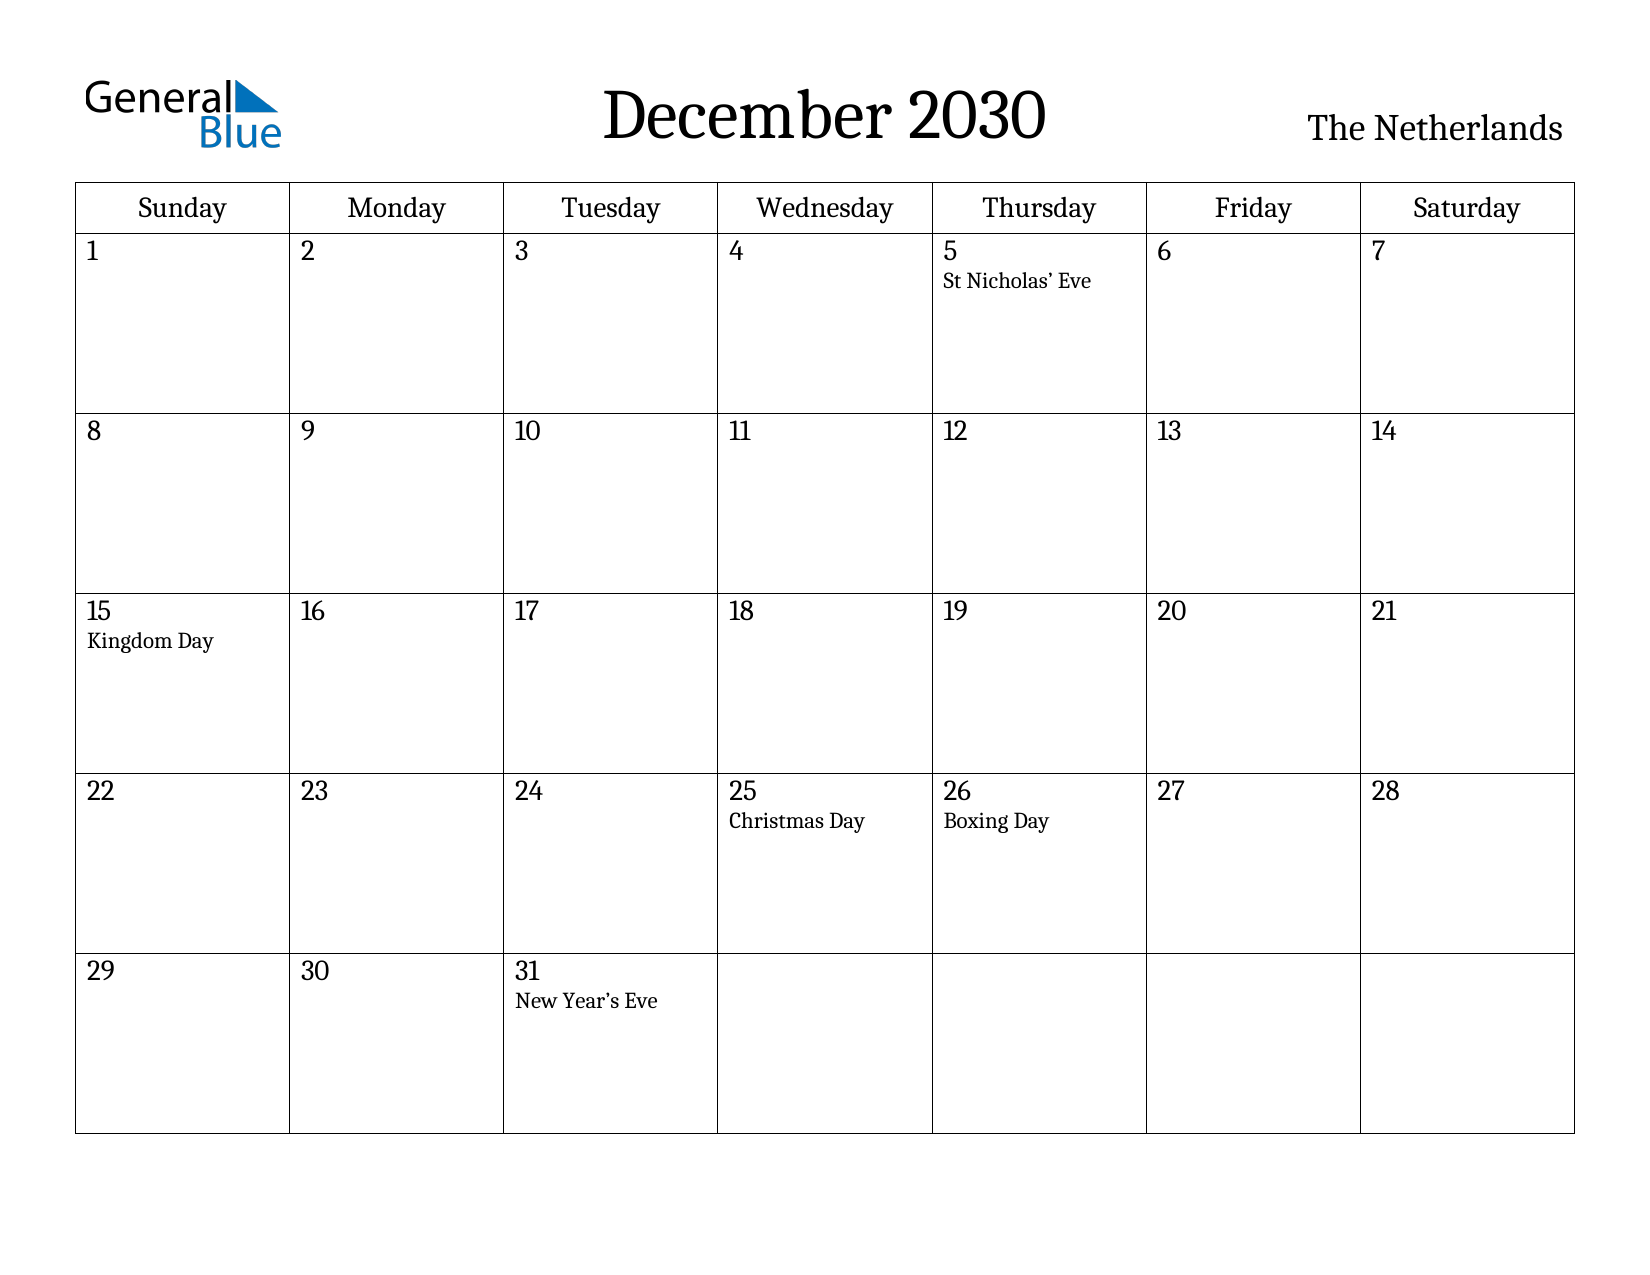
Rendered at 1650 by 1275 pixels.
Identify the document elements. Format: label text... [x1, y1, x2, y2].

table_cell [933, 627, 1146, 773]
table_cell [1147, 808, 1360, 953]
table_cell [290, 448, 503, 593]
table_cell 28 [1361, 774, 1574, 807]
table_cell 23 [290, 774, 503, 807]
table_header December 2030 [504, 75, 1146, 182]
table_cell 8 [76, 414, 289, 447]
table_cell 15 [76, 594, 289, 627]
table_cell [290, 267, 503, 413]
table_cell Friday [1147, 183, 1360, 233]
table_header [76, 75, 503, 182]
table_cell [504, 808, 717, 953]
table_cell 2 [290, 234, 503, 267]
table_cell 6 [1147, 234, 1360, 267]
table_cell [290, 988, 503, 1133]
table_cell 4 [718, 234, 932, 267]
table_cell [1361, 267, 1574, 413]
table_cell Kingdom Day [76, 627, 289, 773]
table_cell Wednesday [718, 183, 932, 233]
table_cell 29 [76, 954, 289, 987]
table_cell 18 [718, 594, 932, 627]
table_cell 14 [1361, 414, 1574, 447]
table_cell [1147, 627, 1360, 773]
table_cell 7 [1361, 234, 1574, 267]
table_cell Sunday [76, 183, 289, 233]
table_cell 17 [504, 594, 717, 627]
table_cell [504, 267, 717, 413]
table_cell 9 [290, 414, 503, 447]
table_cell [718, 267, 932, 413]
table_cell 22 [76, 774, 289, 807]
table_cell 16 [290, 594, 503, 627]
table_cell [1147, 448, 1360, 593]
table_cell 25 [718, 774, 932, 807]
table_cell 27 [1147, 774, 1360, 807]
table_cell [718, 627, 932, 773]
table_cell [1361, 808, 1574, 953]
table_cell 3 [504, 234, 717, 267]
table_cell [1361, 954, 1574, 987]
table_cell 11 [718, 414, 932, 447]
table_cell New Year’s Eve [504, 988, 717, 1133]
table_cell [76, 808, 289, 953]
table_cell [1361, 627, 1574, 773]
table_cell 20 [1147, 594, 1360, 627]
table_cell [76, 988, 289, 1133]
table_cell [76, 267, 289, 413]
table_cell [933, 954, 1146, 987]
table_cell [504, 448, 717, 593]
table_cell 24 [504, 774, 717, 807]
table_cell [718, 448, 932, 593]
table_cell Christmas Day [718, 808, 932, 953]
table_cell Saturday [1361, 183, 1574, 233]
table_cell [933, 448, 1146, 593]
table_cell 19 [933, 594, 1146, 627]
table_cell 5 [933, 234, 1146, 267]
table_cell Thursday [933, 183, 1146, 233]
table_cell [718, 954, 932, 987]
table_cell [1361, 448, 1574, 593]
table_cell [290, 627, 503, 773]
table_cell 30 [290, 954, 503, 987]
table_cell 21 [1361, 594, 1574, 627]
table_cell 12 [933, 414, 1146, 447]
table_cell Tuesday [504, 183, 717, 233]
table_cell [290, 808, 503, 953]
table_cell 1 [76, 234, 289, 267]
table_cell [504, 627, 717, 773]
table_cell [933, 988, 1146, 1133]
table_cell [1147, 988, 1360, 1133]
table_header The Netherlands [1146, 75, 1574, 182]
table_cell [1361, 988, 1574, 1133]
picture [86, 80, 281, 148]
table_cell [718, 988, 932, 1133]
table_cell Boxing Day [933, 808, 1146, 953]
table_cell [1147, 954, 1360, 987]
table_cell St Nicholas’ Eve [933, 267, 1146, 413]
table_cell 13 [1147, 414, 1360, 447]
table_cell 31 [504, 954, 717, 987]
table_cell 10 [504, 414, 717, 447]
table_cell 26 [933, 774, 1146, 807]
table_cell [76, 448, 289, 593]
table_cell Monday [290, 183, 503, 233]
table_cell [1147, 267, 1360, 413]
